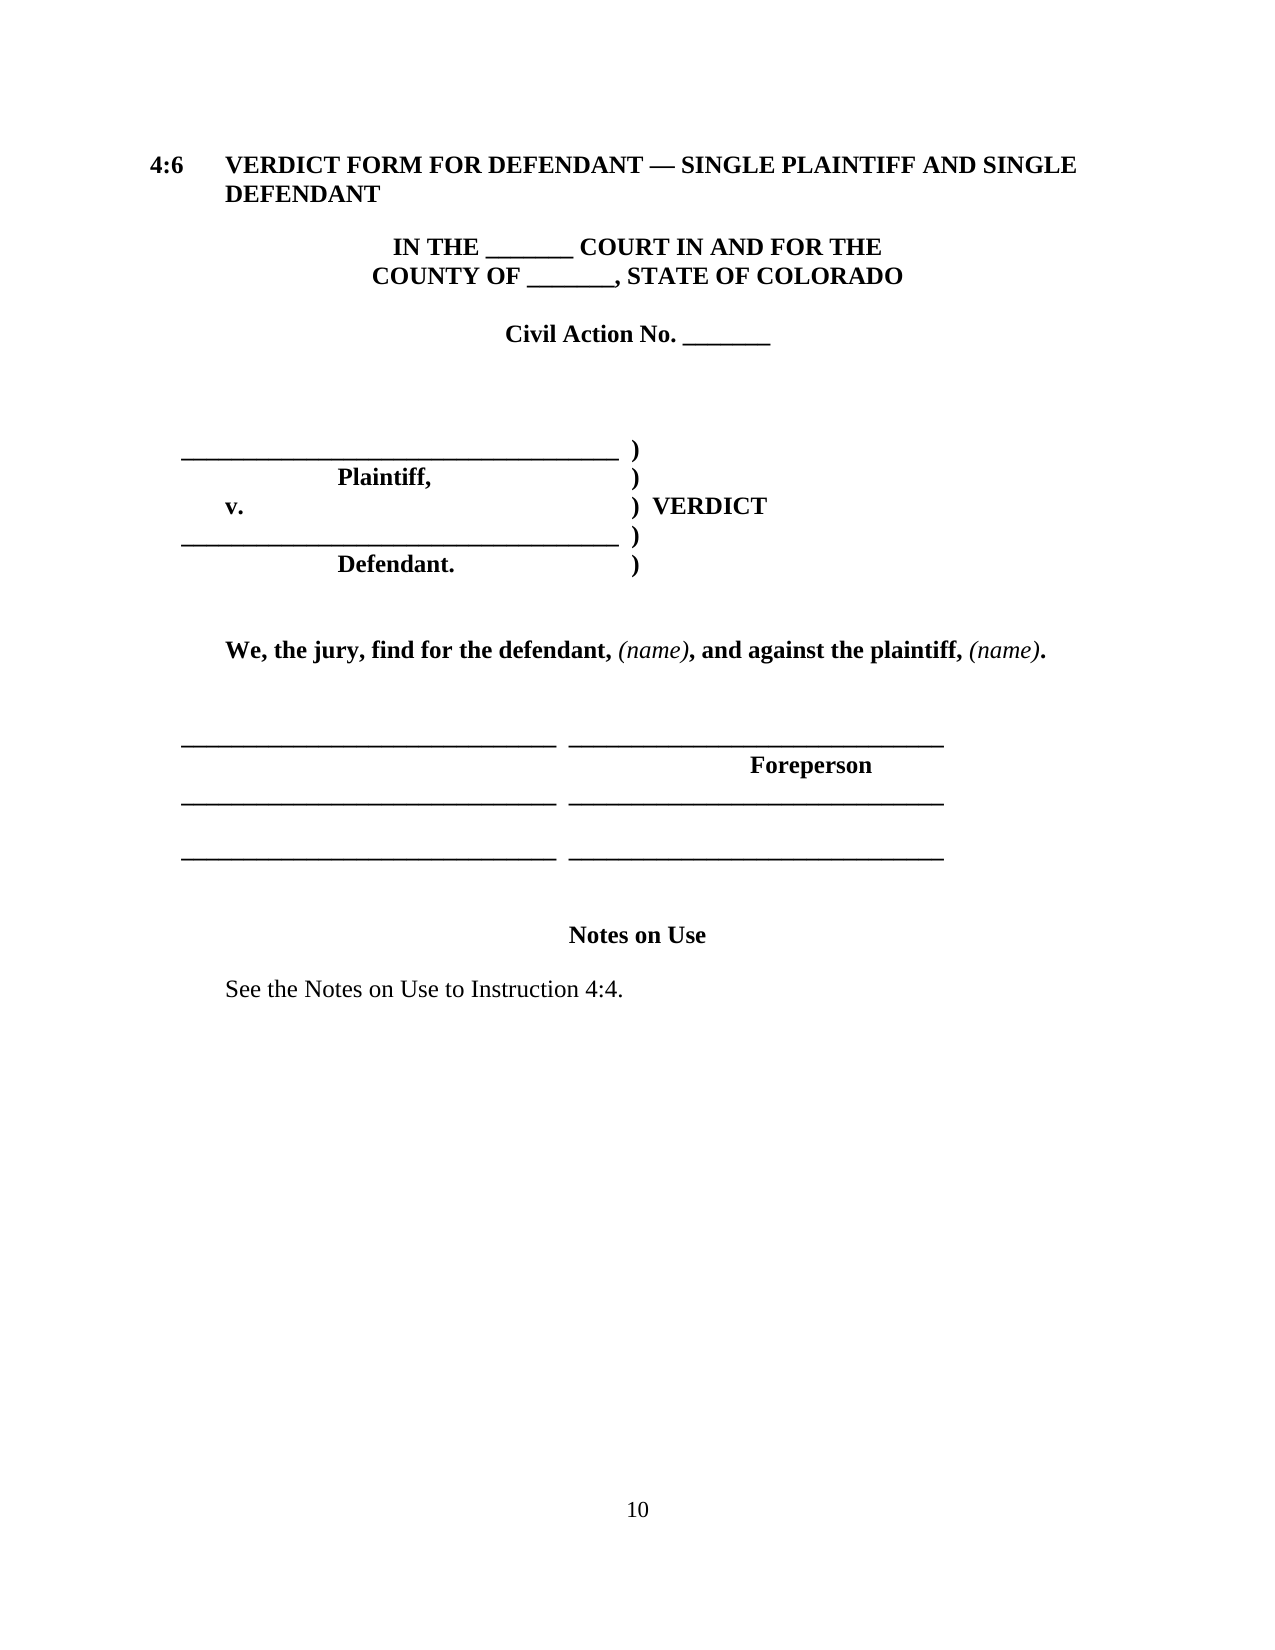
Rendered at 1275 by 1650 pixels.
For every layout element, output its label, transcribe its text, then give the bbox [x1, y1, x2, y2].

text Foreperson [150, 750, 1125, 779]
text ___________________________________ ) [150, 434, 1125, 462]
text ______________________________ ______________________________ [150, 834, 1125, 863]
text COUNTY OF _______, STATE OF [150, 261, 1125, 290]
text See the Notes on Use to Instruction 4:4. [150, 974, 1125, 1003]
text ______________________________ ______________________________ [150, 779, 1125, 807]
text Defendant. ) [150, 549, 1125, 577]
text Civil Action No. _______ [150, 319, 1125, 347]
text We, the jury, find for the defendant, (name), and against the plaintiff, (name). [150, 635, 1125, 664]
text IN THE _______ COURT IN AND FOR THE [150, 232, 1125, 261]
text ___________________________________ ) [150, 520, 1125, 549]
text Plaintiff, ) [150, 462, 1125, 491]
text ______________________________ ______________________________ [150, 721, 1125, 750]
text v. ) VERDICT [150, 491, 1125, 520]
text 4:6 VERDICT FORM FOR DEFENDANT — SINGLE PLAINTIFF AND SINGLE DEFENDANT [150, 150, 1125, 207]
text Notes on Use [150, 920, 1125, 949]
